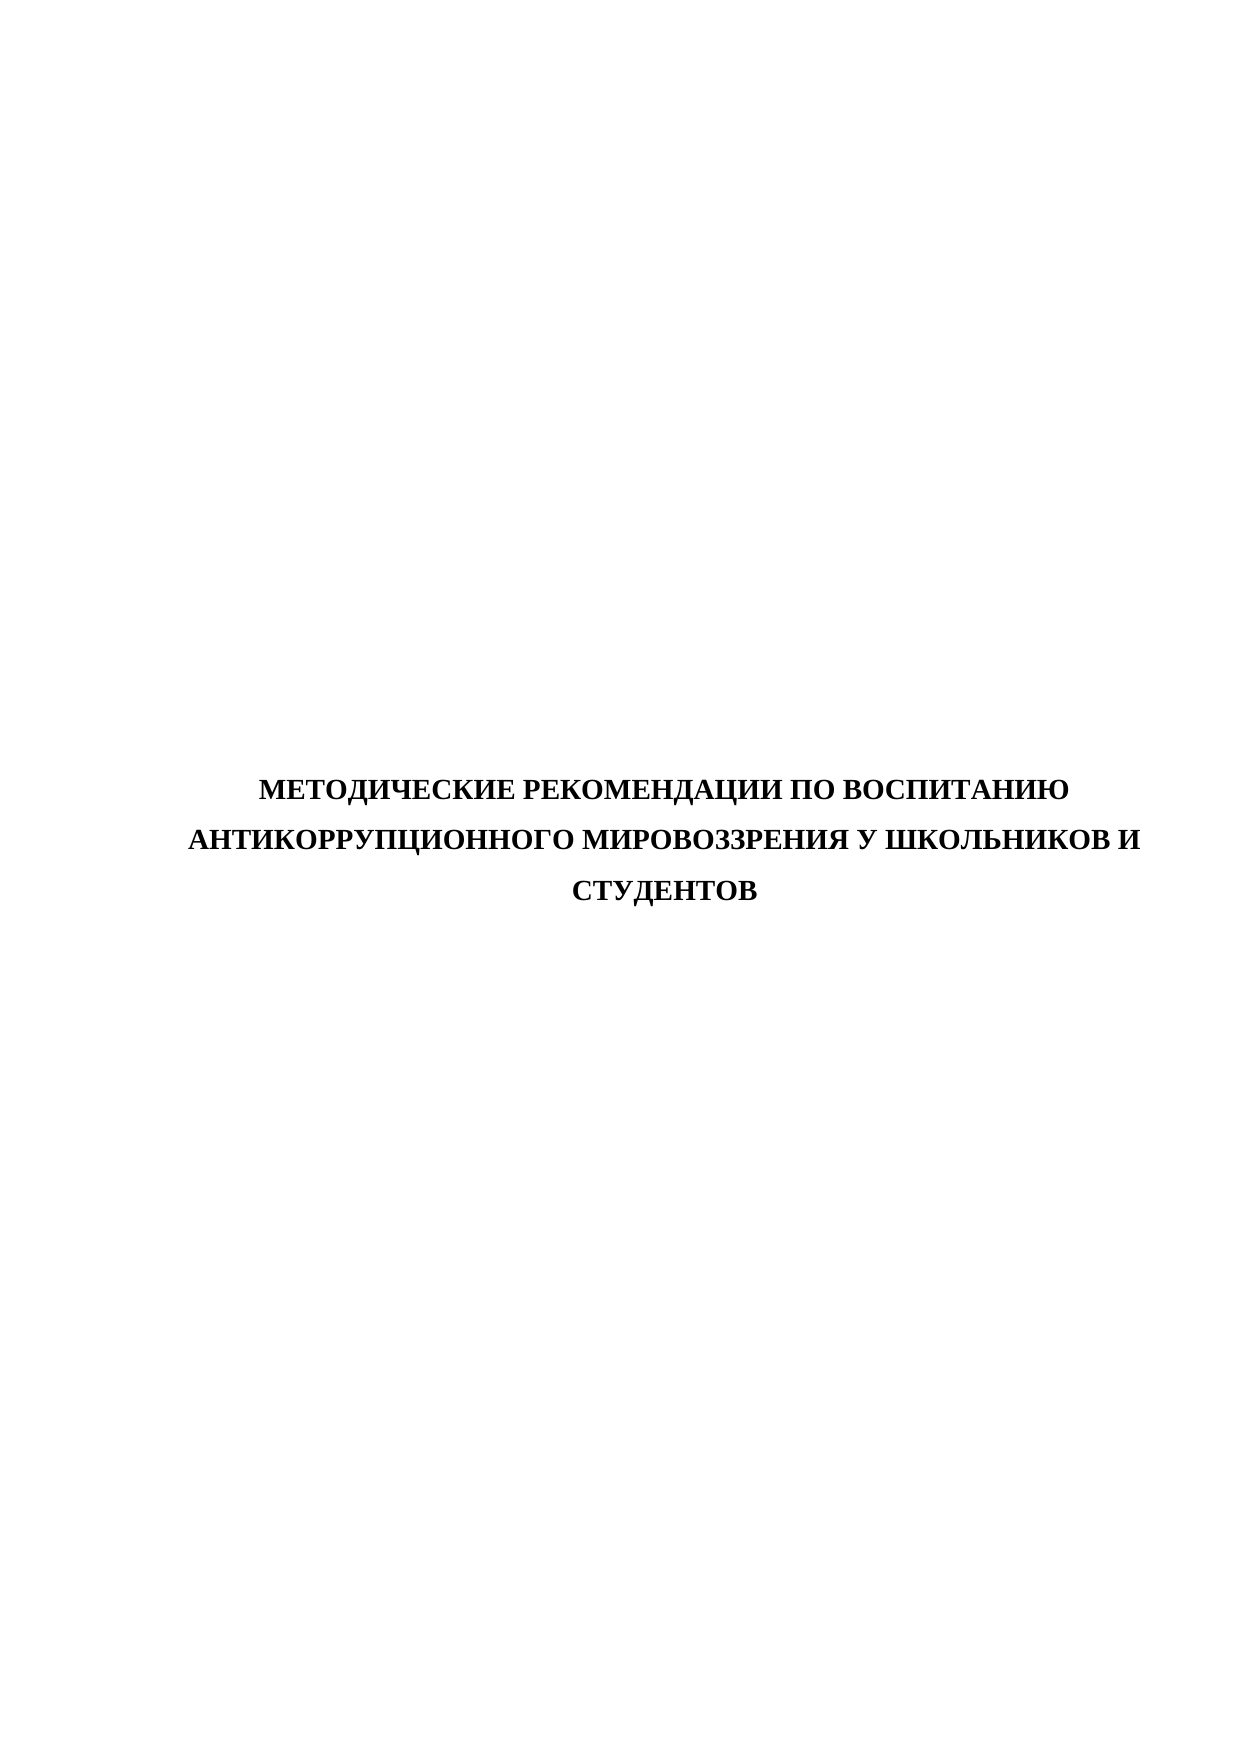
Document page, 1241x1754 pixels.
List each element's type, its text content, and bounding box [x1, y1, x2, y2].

subtitle МЕТОДИЧЕСКИЕ РЕКОМЕНДАЦИИ ПО ВОСПИТАНИЮ АНТИКОРРУПЦИОННОГО МИРОВОЗЗРЕНИЯ У ШКОЛЬНИКОВ И СТУДЕНТОВ [177, 772, 1152, 906]
